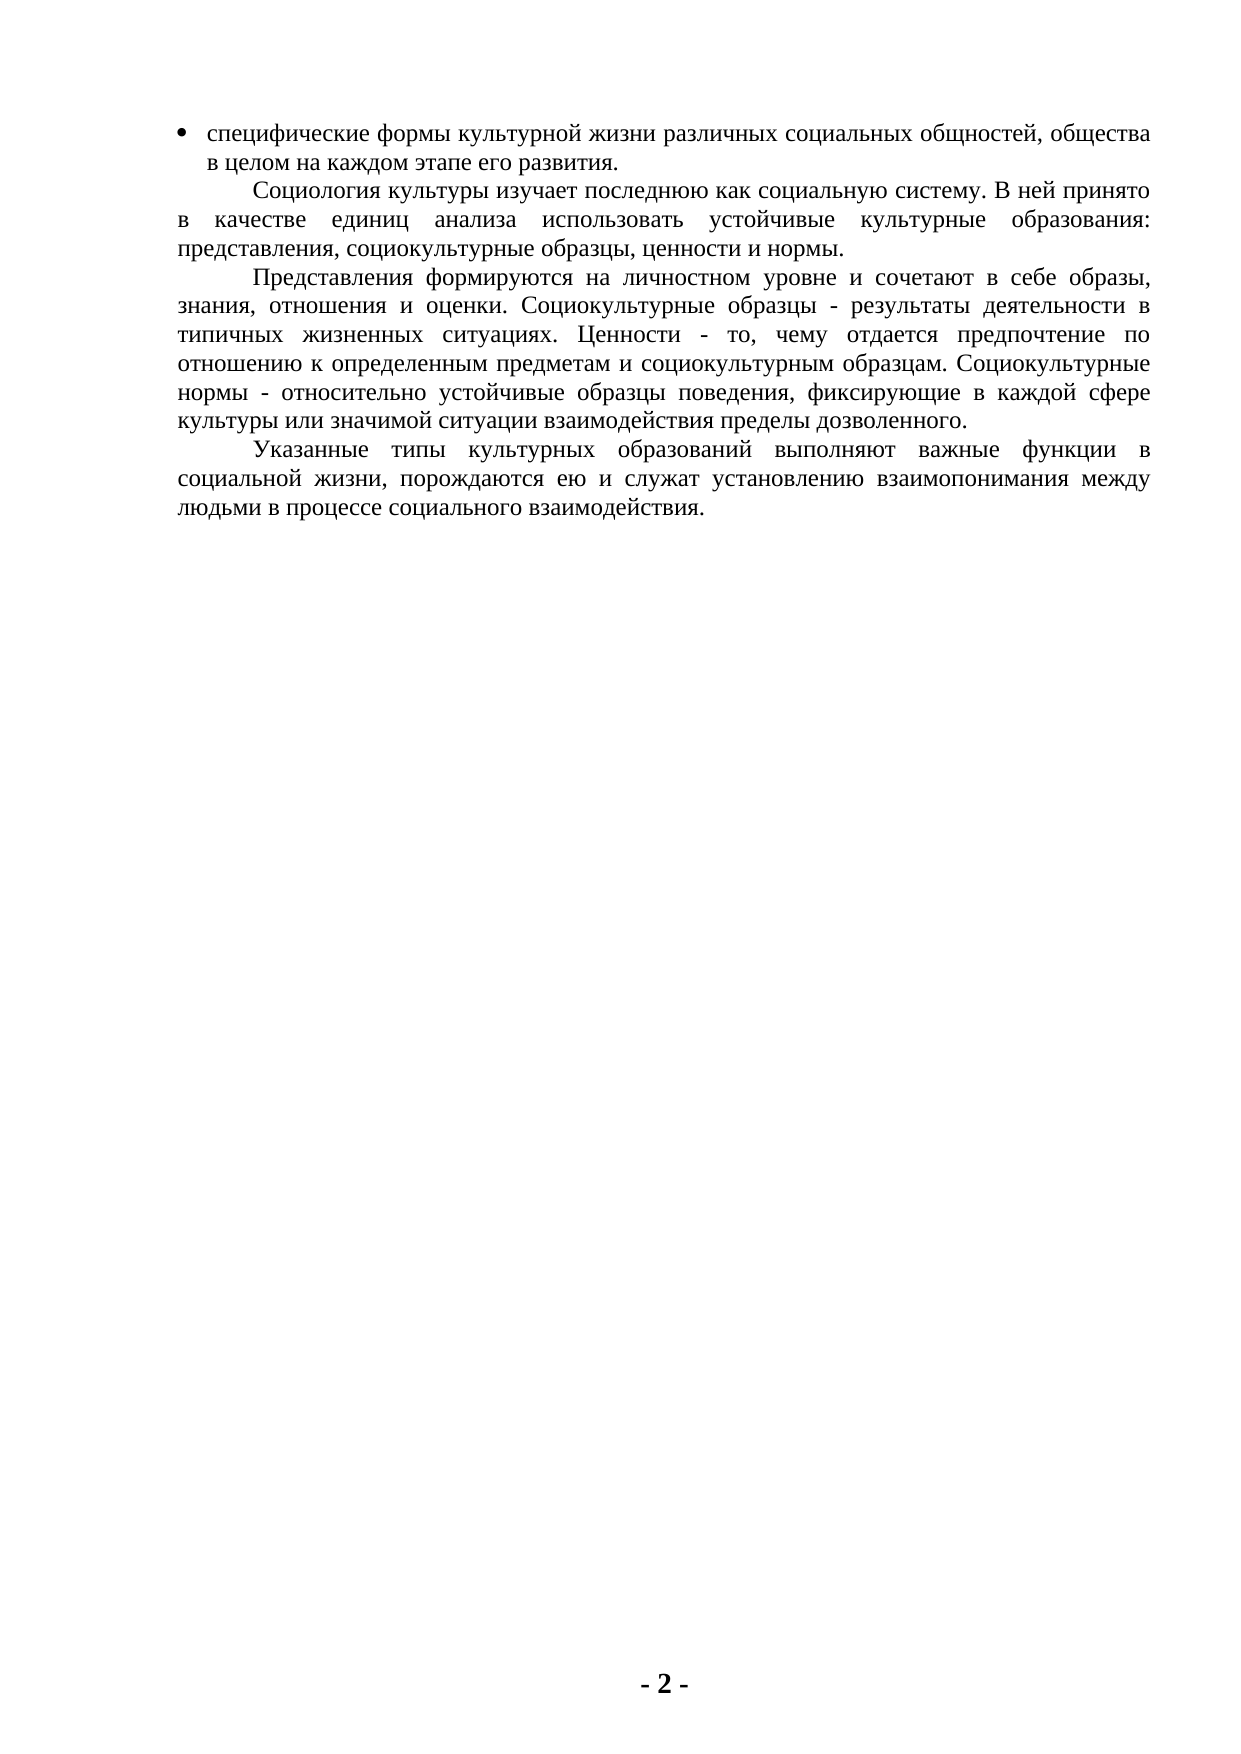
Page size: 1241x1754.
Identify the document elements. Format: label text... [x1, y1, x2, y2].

text Указанные типы культурных образований выполняют важные функции в социальной жизни, порождаются ею и служат установлению взаимопонимания между людьми в процессе социального взаимодействия. [177, 434, 1152, 521]
list специфические формы культурной жизни различных социальных общностей, общества в целом на каждом этапе его развития. [177, 118, 1152, 176]
text Социология культуры изучает последнюю как социальную систему. В ней принято в качестве единиц анализа использовать устойчивые культурные образования: представления, социокультурные образцы, ценности и нормы. [177, 176, 1152, 262]
text Представления формируются на личностном уровне и сочетают в себе образы, знания, отношения и оценки. Социокультурные образцы - результаты деятельности в типичных жизненных ситуациях. Ценности - то, чему отдается предпочтение по отношению к определенным предметам и социокультурным образцам. Социокультурные нормы - относительно устойчивые образцы поведения, фиксирующие в каждой сфере культуры или значимой ситуации взаимодействия пределы дозволенного. [177, 262, 1152, 434]
